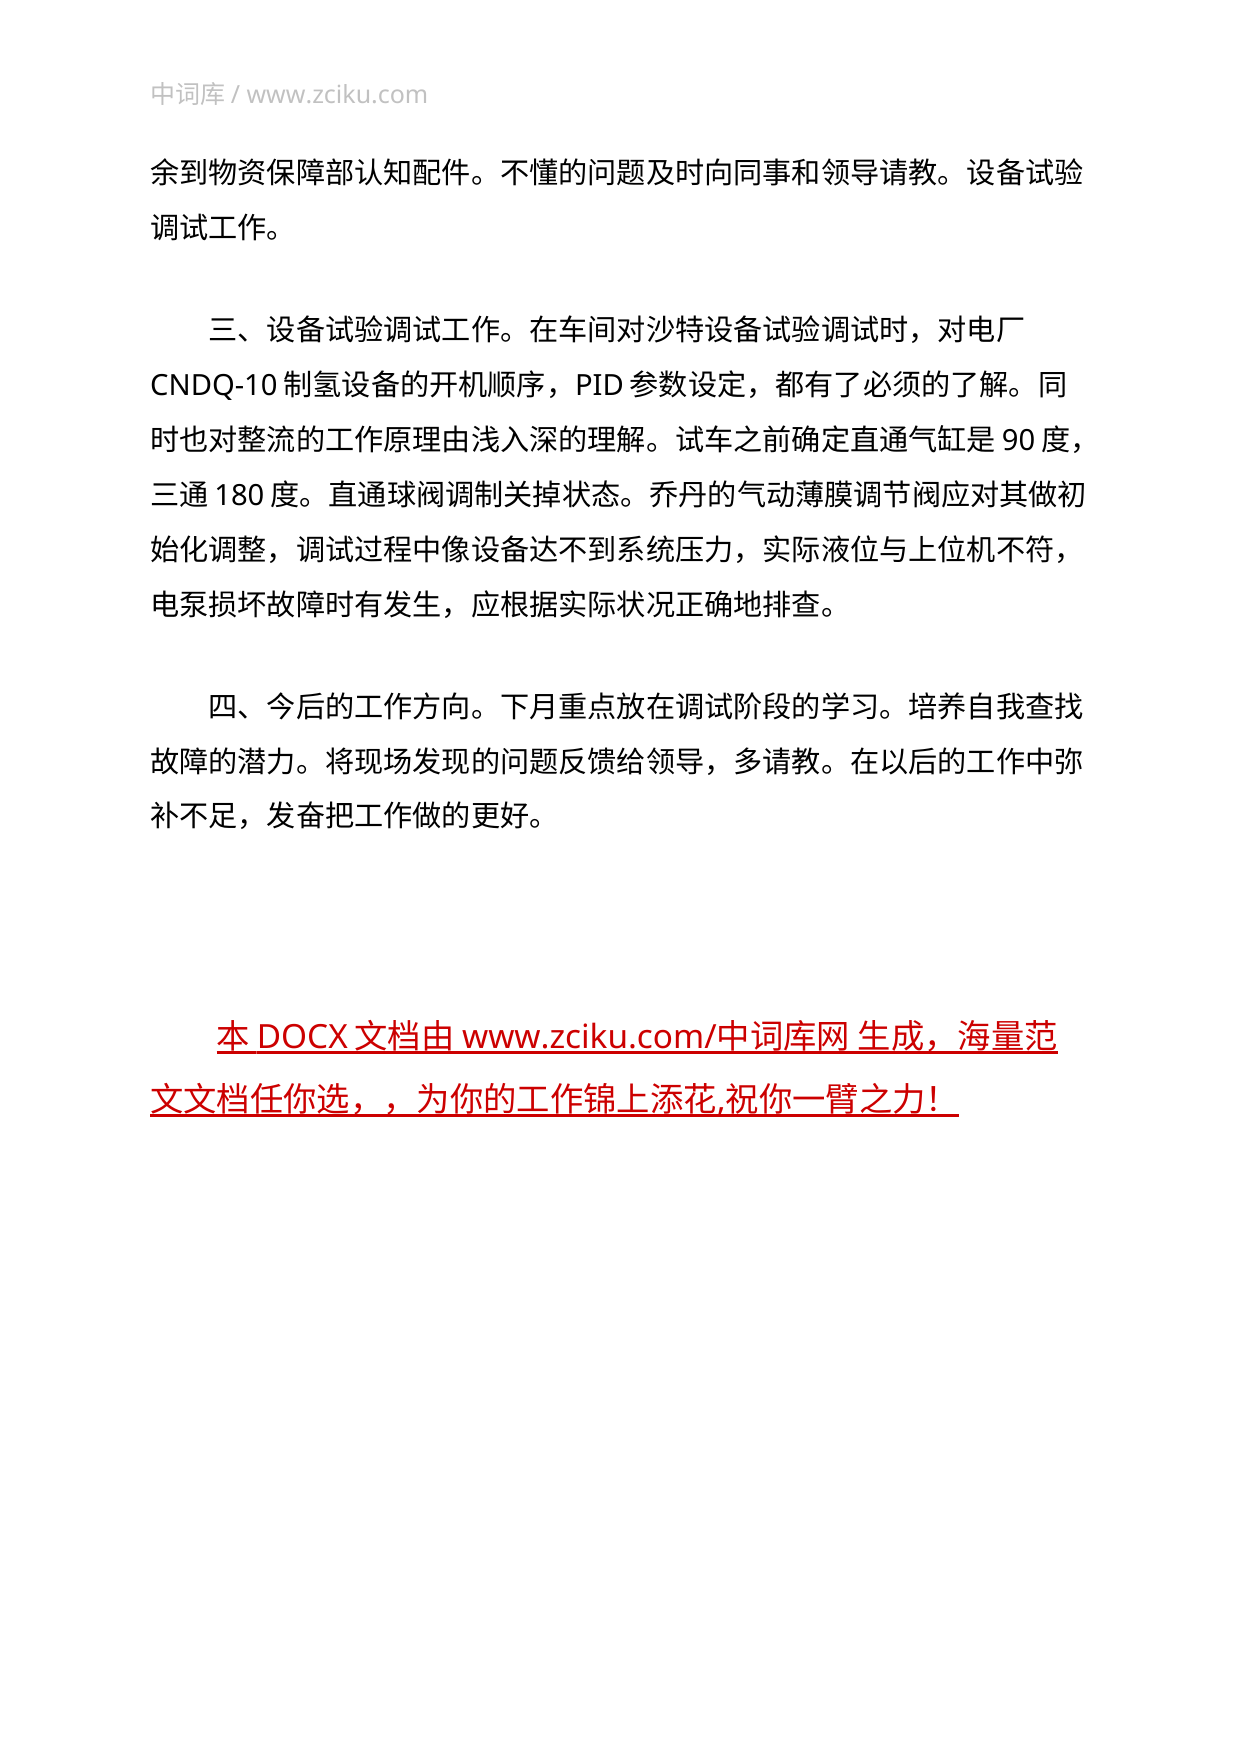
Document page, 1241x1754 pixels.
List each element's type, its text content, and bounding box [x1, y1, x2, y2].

text 三、设备试验调试工作。在车间对沙特设备试验调试时，对电厂CNDQ-10制氢设备的开机顺序，PID参数设定，都有了必须的了解。同时也对整流的工作原理由浅入深的理解。试车之前确定直通气缸是90度，三通180度。直通球阀调制关掉状态。乔丹的气动薄膜调节阀应对其做初始化调整，调试过程中像设备达不到系统压力，实际液位与上位机不符，电泵损坏故障时有发生，应根据实际状况正确地排查。 [150, 307, 1090, 624]
text 四、今后的工作方向。下月重点放在调试阶段的学习。培养自我查找故障的潜力。将现场发现的问题反馈给领导，多请教。在以后的工作中弥补不足，发奋把工作做的更好。 [150, 683, 1090, 835]
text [150, 150, 1090, 247]
text 本DOCX文档由 www.zciku.com/中词库网 生成，海量范文文档任你选，，为你的工作锦上添花,祝你一臂之力！ [150, 1010, 1090, 1121]
